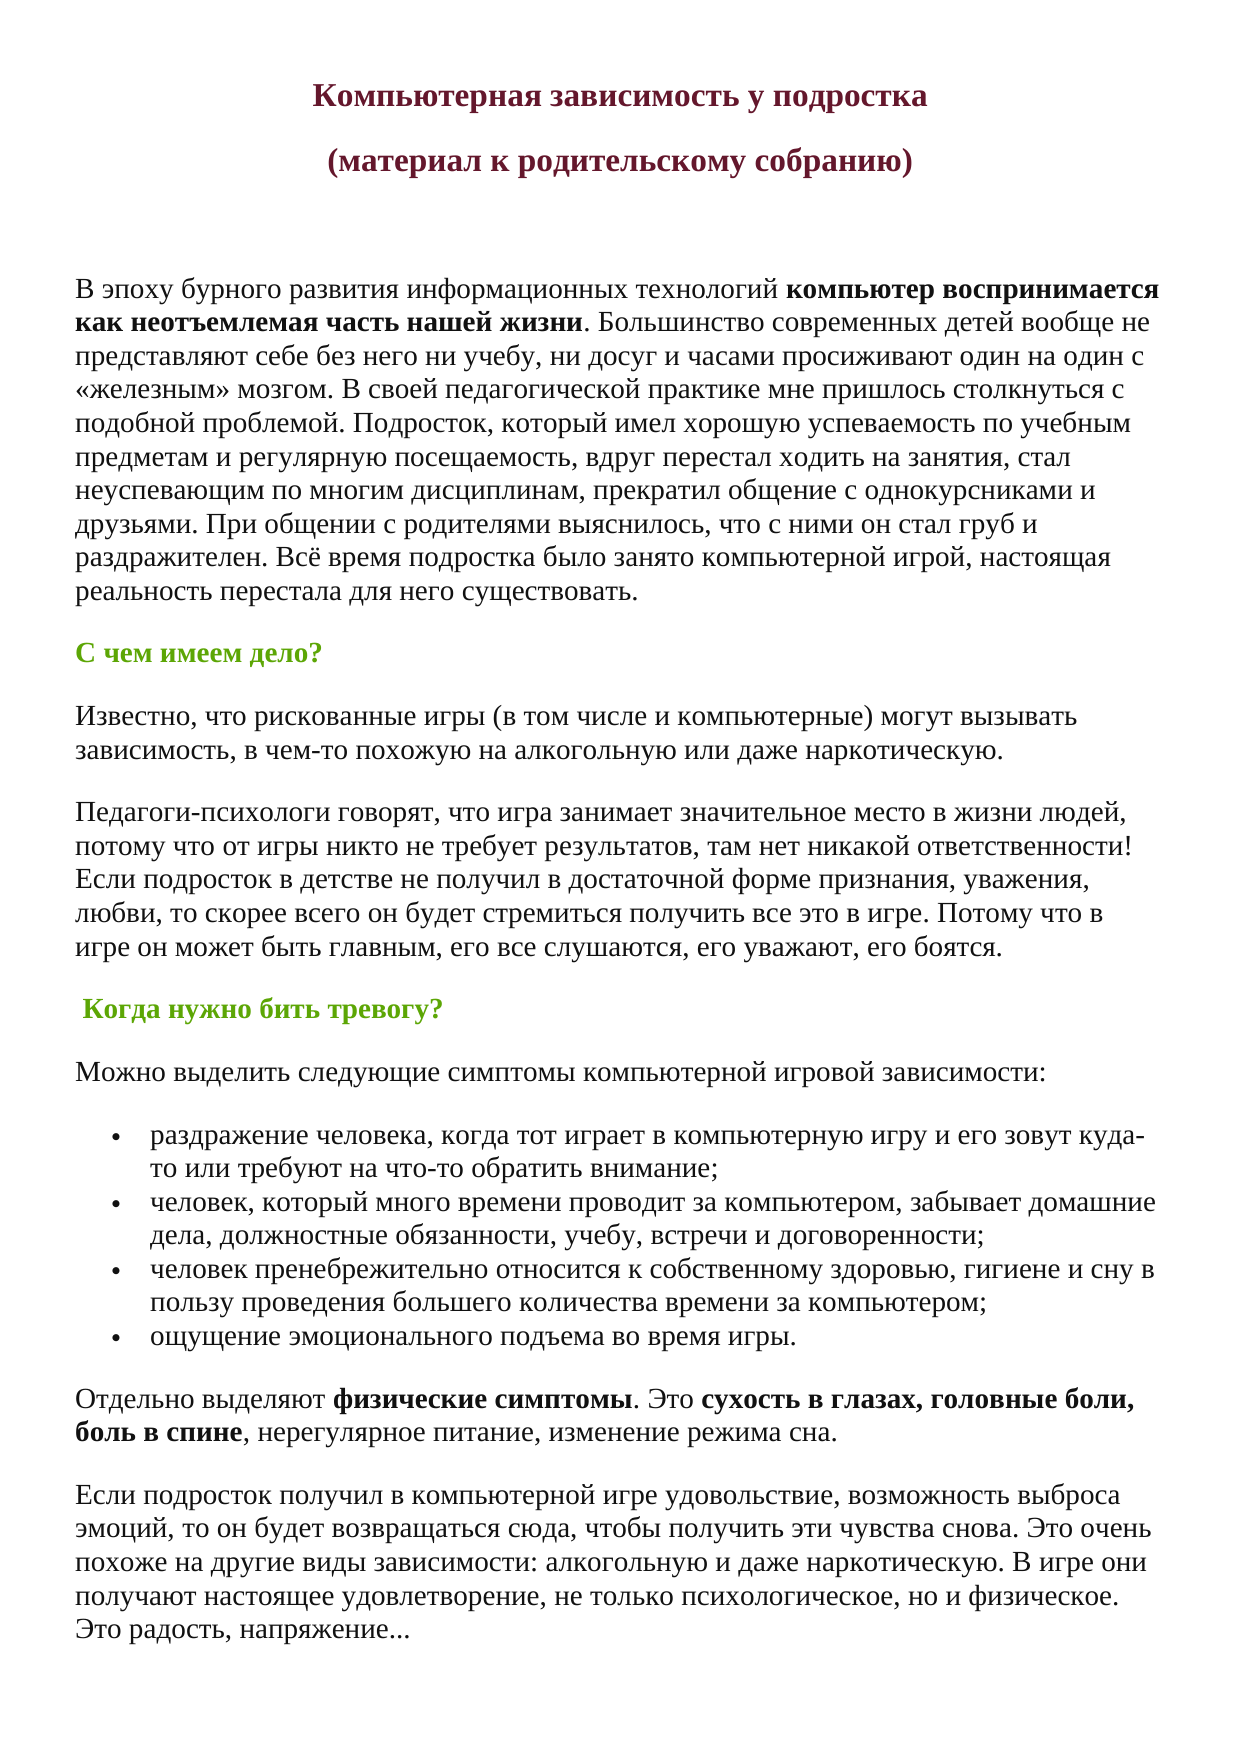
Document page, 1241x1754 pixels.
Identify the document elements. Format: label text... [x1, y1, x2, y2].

text Отдельно выделяют физические симптомы. Это сухость в глазах, головные боли, боль в спине, нерегулярное питание, изменение режима сна. [75, 1381, 1165, 1448]
list человек, который много времени проводит за компьютером, забывает домашние дела, должностные обязанности, учебу, встречи и договоренности; [112, 1184, 1165, 1251]
list человек пренебрежительно относится к собственному здоровью, гигиене и сну в пользу проведения большего количества времени за компьютером; [112, 1251, 1165, 1318]
text Если подросток получил в компьютерной игре удовольствие, возможность выброса эмоций, то он будет возвращаться сюда, чтобы получить эти чувства снова. Это очень похоже на другие виды зависимости: алкогольную и даже наркотическую. В игре они получают настоящее удовлетворение, не только психологическое, но и физическое. Это радость, напряжение... [75, 1477, 1165, 1645]
text Можно выделить следующие симптомы компьютерной игровой зависимости: [75, 1054, 1165, 1088]
text (материал к родительскому собранию) [75, 140, 1165, 178]
text Когда нужно бить тревогу? [75, 991, 1165, 1025]
text В эпоху бурного развития информационных технологий компьютер воспринимается как неотъемлемая часть нашей жизни. Большинство современных детей вообще не представляют себе без него ни учебу, ни досуг и часами просиживают один на один с «железным» мозгом. В своей педагогической практике мне пришлось столкнуться с подобной проблемой. Подросток, который имел хорошую успеваемость по учебным предметам и регулярную посещаемость, вдруг перестал ходить на занятия, стал неуспевающим по многим дисциплинам, прекратил общение с однокурсниками и друзьями. При общении с родителями выяснилось, что с ними он стал груб и раздражителен. Всё время подростка было занято компьютерной игрой, настоящая реальность перестала для него существовать. [75, 271, 1165, 606]
list раздражение человека, когда тот играет в компьютерную игру и его зовут куда-то или требуют на что-то обратить внимание; [112, 1117, 1165, 1184]
text Педагоги-психологи говорят, что игра занимает значительное место в жизни людей, потому что от игры никто не требует результатов, там нет никакой ответственности! Если подросток в детстве не получил в достаточной форме признания, уважения, любви, то скорее всего он будет стремиться получить все это в игре. Потому что в игре он может быть главным, его все слушаются, его уважают, его боятся. [75, 794, 1165, 962]
text С чем имеем дело? [75, 636, 1165, 669]
list ощущение эмоционального подъема во время игры. [112, 1318, 1165, 1352]
text Известно, что рискованные игры (в том числе и компьютерные) могут вызывать зависимость, в чем-то похожую на алкогольную или даже наркотическую. [75, 698, 1165, 765]
text Компьютерная зависимость у подростка [75, 75, 1165, 113]
